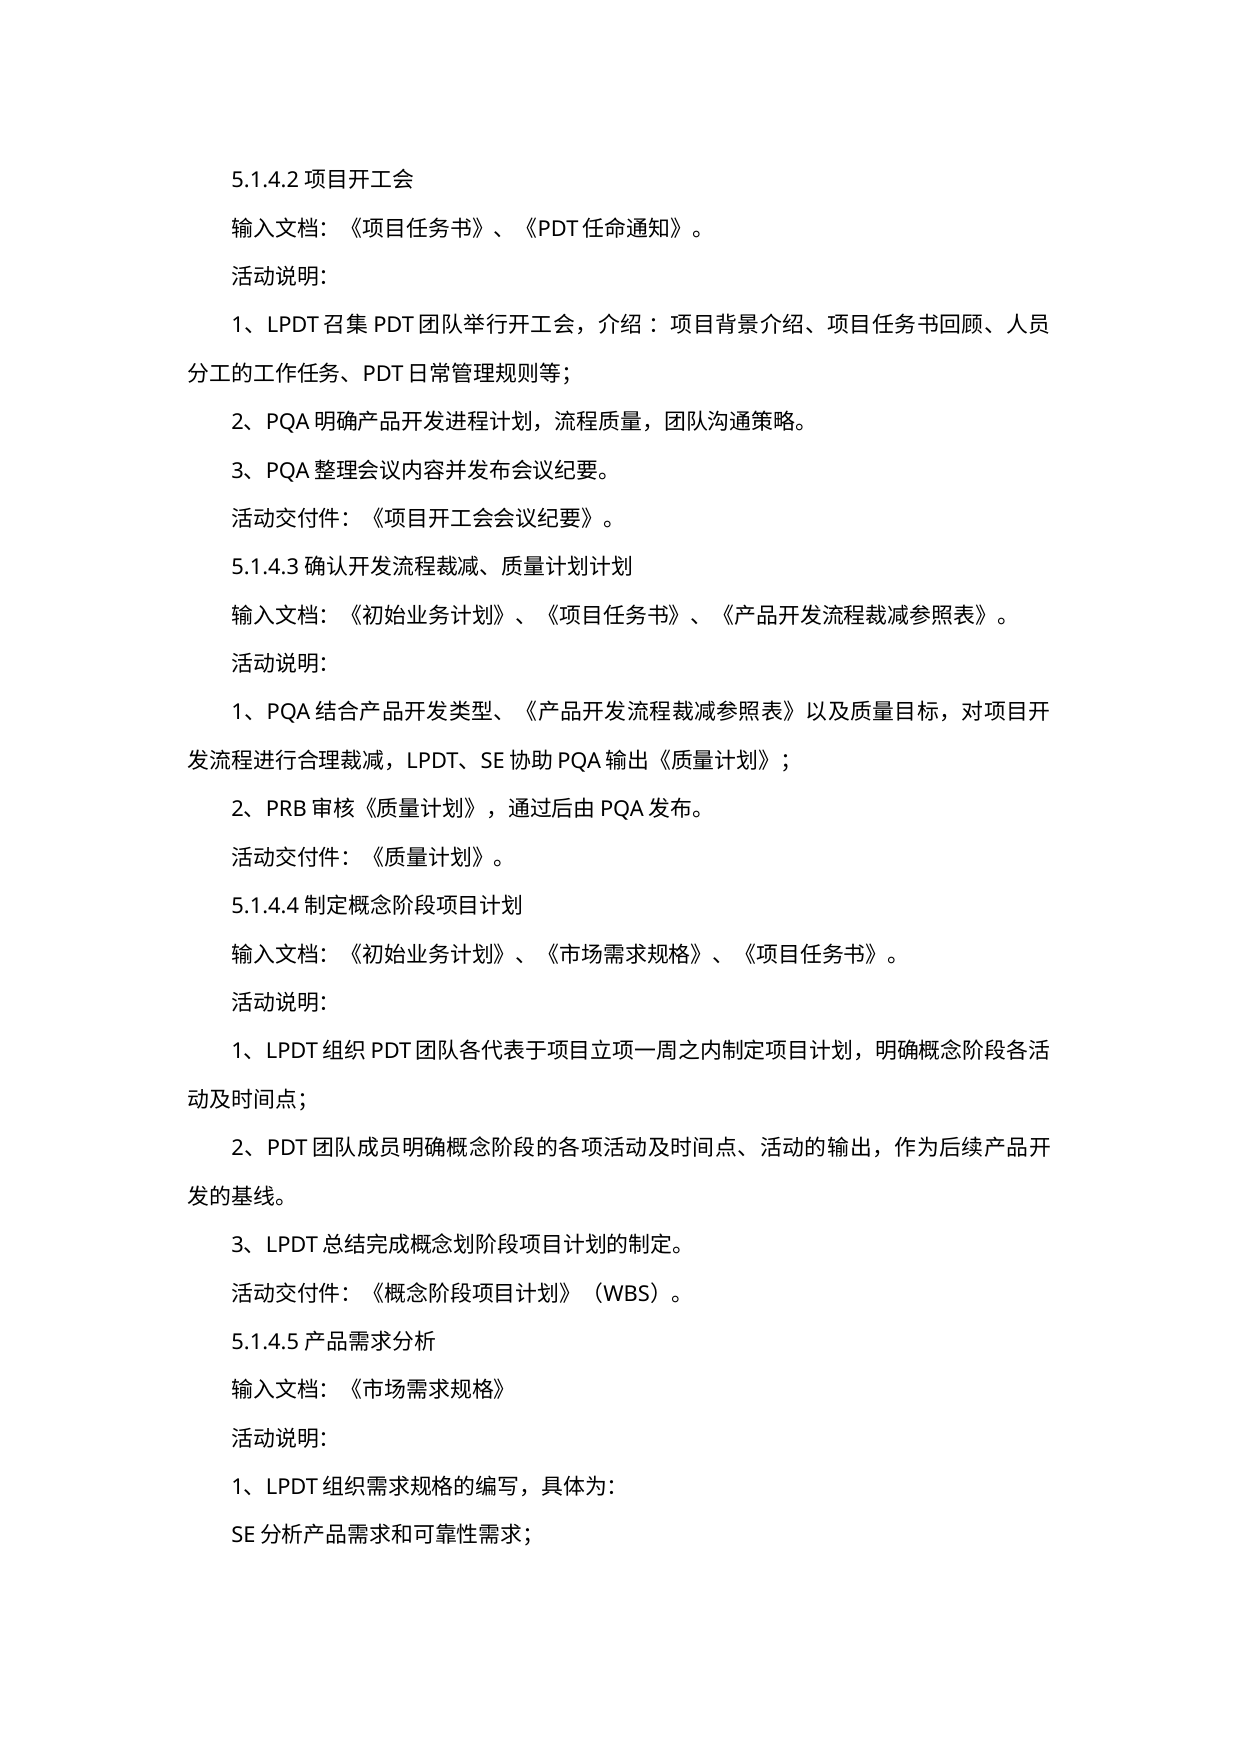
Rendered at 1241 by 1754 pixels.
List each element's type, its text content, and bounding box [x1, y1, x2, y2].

text 输入文档：《初始业务计划》、《项目任务书》、《产品开发流程裁减参照表》。 [187, 597, 1053, 630]
text 3、PQA整理会议内容并发布会议纪要。 [187, 452, 1053, 485]
text 输入文档：《初始业务计划》、《市场需求规格》、《项目任务书》。 [187, 936, 1053, 969]
text 活动交付件：《项目开工会会议纪要》。 [187, 501, 1053, 533]
text 1、LPDT组织PDT团队各代表于项目立项一周之内制定项目计划，明确概念阶段各活动及时间点； [187, 1033, 1053, 1114]
text 1、PQA结合产品开发类型、《产品开发流程裁减参照表》以及质量目标，对项目开发流程进行合理裁减，LPDT、SE协助PQA输出《质量计划》； [187, 694, 1053, 775]
text 活动说明： [187, 259, 1053, 291]
text 5.1.4.3 确认开发流程裁减、质量计划计划 [187, 549, 1053, 582]
text 活动说明： [187, 984, 1053, 1017]
text 1、LPDT召集PDT团队举行开工会，介绍 ：项目背景介绍、项目任务书回顾、人员分工的工作任务、PDT日常管理规则等； [187, 307, 1053, 388]
text 5.1.4.2 项目开工会 [187, 162, 1053, 194]
text SE分析产品需求和可靠性需求； [187, 1517, 1053, 1549]
text 2、PQA明确产品开发进程计划，流程质量，团队沟通策略。 [187, 404, 1053, 437]
text 2、PRB审核《质量计划》，通过后由PQA发布。 [187, 791, 1053, 824]
text 3、LPDT总结完成概念划阶段项目计划的制定。 [187, 1227, 1053, 1259]
text 5.1.4.4 制定概念阶段项目计划 [187, 888, 1053, 920]
text 活动说明： [187, 1420, 1053, 1453]
text 1、LPDT组织需求规格的编写，具体为： [187, 1469, 1053, 1501]
text 5.1.4.5 产品需求分析 [187, 1324, 1053, 1356]
text 活动说明： [187, 646, 1053, 678]
text 输入文档：《市场需求规格》 [187, 1372, 1053, 1404]
text 2、PDT团队成员明确概念阶段的各项活动及时间点、活动的输出，作为后续产品开发的基线。 [187, 1130, 1053, 1211]
text 活动交付件：《质量计划》。 [187, 839, 1053, 872]
text 输入文档：《项目任务书》、《PDT任命通知》。 [187, 210, 1053, 243]
text 活动交付件：《概念阶段项目计划》（WBS）。 [187, 1275, 1053, 1308]
